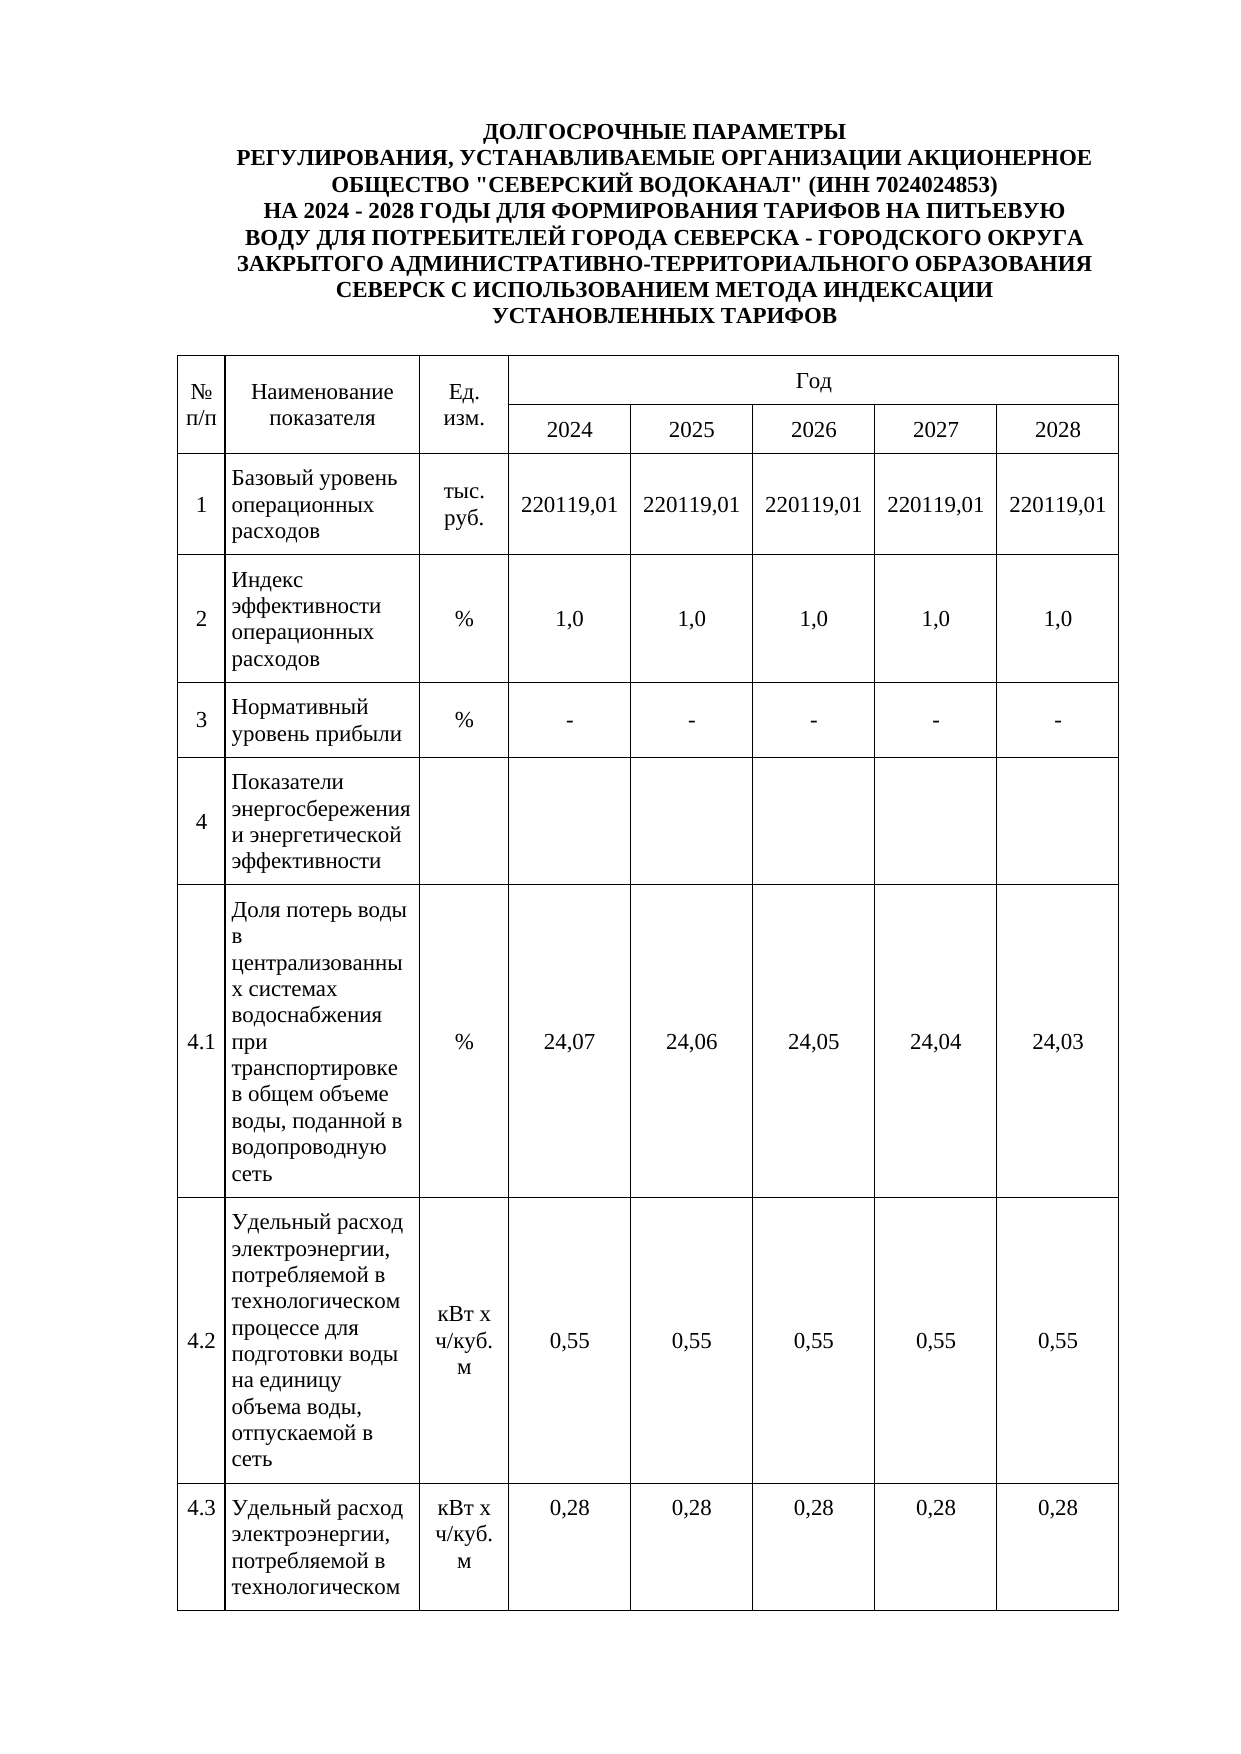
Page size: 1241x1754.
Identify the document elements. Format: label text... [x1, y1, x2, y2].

table_cell 220119,01 [753, 454, 874, 554]
table_cell [875, 758, 996, 884]
table_cell 220119,01 [631, 454, 752, 554]
table_cell тыс. руб. [420, 454, 508, 554]
table_cell 24,04 [875, 885, 996, 1197]
table_cell - [753, 683, 874, 757]
table_cell - [631, 683, 752, 757]
table_cell 2025 [631, 405, 752, 453]
title ОБЩЕСТВО "СЕВЕРСКИЙ ВОДОКАНАЛ" (ИНН 7024024853) [177, 171, 1152, 197]
table_cell 0,55 [997, 1198, 1118, 1482]
table_header № п/п [178, 356, 224, 453]
table_cell 0,55 [875, 1198, 996, 1482]
title РЕГУЛИРОВАНИЯ, УСТАНАВЛИВАЕМЫЕ ОРГАНИЗАЦИИ АКЦИОНЕРНОЕ [177, 144, 1152, 171]
table_cell 2028 [997, 405, 1118, 453]
table_cell 1 [178, 454, 224, 554]
table_cell - [997, 683, 1118, 757]
table_cell 1,0 [997, 555, 1118, 682]
table_cell 2 [178, 555, 224, 682]
table_cell Базовый уровень операционных расходов [226, 454, 419, 554]
table_cell Удельный расход электроэнергии, потребляемой в технологическом процессе для подготовки воды на единицу объема воды, отпускаемой в сеть [226, 1198, 419, 1482]
title УСТАНОВЛЕННЫХ ТАРИФОВ [177, 303, 1152, 329]
table_cell 24,03 [997, 885, 1118, 1197]
table_cell [631, 758, 752, 884]
table_cell - [509, 683, 630, 757]
table_cell 0,55 [509, 1198, 630, 1482]
table_cell 2027 [875, 405, 996, 453]
table_cell 1,0 [509, 555, 630, 682]
table_cell 0,55 [631, 1198, 752, 1482]
table_cell 1,0 [753, 555, 874, 682]
table_cell 4.3 [178, 1484, 224, 1610]
table_cell 4.1 [178, 885, 224, 1197]
table_cell кВт x ч/куб. м [420, 1484, 508, 1610]
table_cell Индекс эффективности операционных расходов [226, 555, 419, 682]
table_header Наименование показателя [226, 356, 419, 453]
table_cell 1,0 [875, 555, 996, 682]
table_cell 3 [178, 683, 224, 757]
table_cell 0,28 [631, 1484, 752, 1610]
table_cell 4 [178, 758, 224, 884]
table_cell [997, 758, 1118, 884]
table_cell Нормативный уровень прибыли [226, 683, 419, 757]
table_cell [753, 758, 874, 884]
title ВОДУ ДЛЯ ПОТРЕБИТЕЛЕЙ ГОРОДА СЕВЕРСКА - ГОРОДСКОГО ОКРУГА [177, 223, 1152, 250]
table_cell 2024 [509, 405, 630, 453]
table_header Год [509, 356, 1118, 404]
table_cell 220119,01 [997, 454, 1118, 554]
table_cell 0,28 [753, 1484, 874, 1610]
table_header Ед. изм. [420, 356, 508, 453]
table_cell 0,28 [875, 1484, 996, 1610]
table_cell [509, 758, 630, 884]
table_cell 24,07 [509, 885, 630, 1197]
title СЕВЕРСК С ИСПОЛЬЗОВАНИЕМ МЕТОДА ИНДЕКСАЦИИ [177, 276, 1152, 303]
table_cell 4.2 [178, 1198, 224, 1482]
title ДОЛГОСРОЧНЫЕ ПАРАМЕТРЫ [177, 118, 1152, 144]
title ЗАКРЫТОГО АДМИНИСТРАТИВНО-ТЕРРИТОРИАЛЬНОГО ОБРАЗОВАНИЯ [177, 250, 1152, 276]
table_cell Доля потерь воды в централизованных системах водоснабжения при транспортировке в общем объеме воды, поданной в водопроводную сеть [226, 885, 419, 1197]
table_cell 220119,01 [875, 454, 996, 554]
title НА 2024 - 2028 ГОДЫ ДЛЯ ФОРМИРОВАНИЯ ТАРИФОВ НА ПИТЬЕВУЮ [177, 197, 1152, 223]
table_cell 0,28 [997, 1484, 1118, 1610]
table_cell 24,05 [753, 885, 874, 1197]
table_cell % [420, 885, 508, 1197]
table_cell % [420, 683, 508, 757]
table_cell [420, 758, 508, 884]
table_cell 24,06 [631, 885, 752, 1197]
table_cell 220119,01 [509, 454, 630, 554]
table_cell Показатели энергосбережения и энергетической эффективности [226, 758, 419, 884]
table_cell 0,55 [753, 1198, 874, 1482]
table_cell 1,0 [631, 555, 752, 682]
table_cell кВт x ч/куб. м [420, 1198, 508, 1482]
table_cell - [875, 683, 996, 757]
table_cell 0,28 [509, 1484, 630, 1610]
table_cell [226, 1484, 419, 1610]
table_cell 2026 [753, 405, 874, 453]
table_cell % [420, 555, 508, 682]
